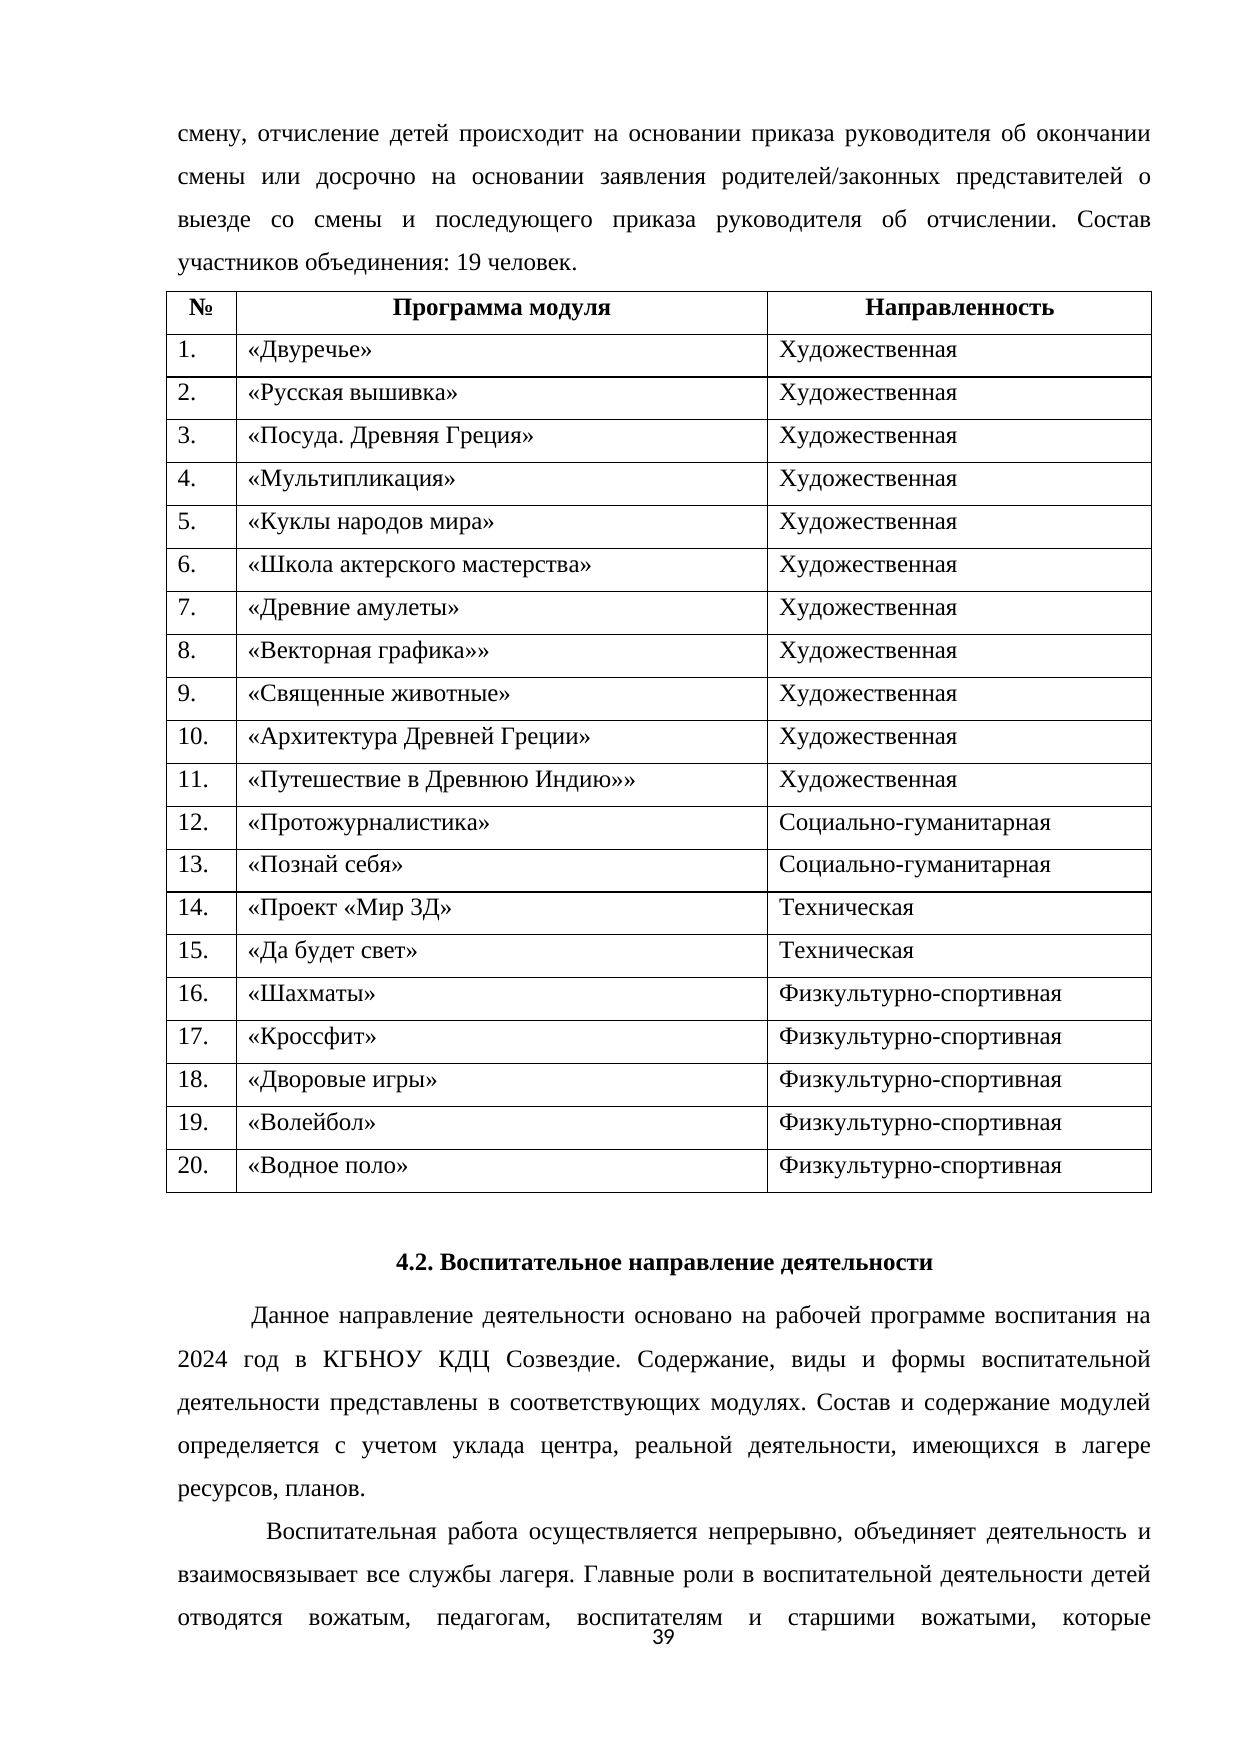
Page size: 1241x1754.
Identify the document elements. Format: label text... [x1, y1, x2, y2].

table_cell 18. [167, 1064, 236, 1106]
table_cell «Шахматы» [237, 978, 767, 1020]
table_cell 2. [167, 378, 236, 419]
table_cell 16. [167, 978, 236, 1020]
text Данное направление деятельности основано на рабочей программе воспитания на 2024 год в КГБНОУ КДЦ Созвездие. Содержание, виды и формы воспитательной деятельности представлены в соответствующих модулях. Состав и содержание модулей определяется с учетом уклада центра, реальной деятельности, имеющихся в лагере ресурсов, планов. [177, 1301, 1152, 1502]
table_cell 17. [167, 1021, 236, 1063]
table_cell «Да будет свет» [237, 935, 767, 977]
table_cell 6. [167, 549, 236, 591]
table_cell «Мультипликация» [237, 463, 767, 505]
table_cell Физкультурно-спортивная [768, 978, 1151, 1020]
table_cell Художественная [768, 463, 1151, 505]
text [177, 1516, 1152, 1631]
table_cell Физкультурно-спортивная [768, 1150, 1151, 1192]
table_cell «Кроссфит» [237, 1021, 767, 1063]
table_cell 13. [167, 850, 236, 891]
table_cell «Познай себя» [237, 850, 767, 891]
table_cell 20. [167, 1150, 236, 1192]
table_cell Художественная [768, 378, 1151, 419]
table_cell 11. [167, 764, 236, 806]
table_cell «Волейбол» [237, 1107, 767, 1149]
table_cell «Протожурналистика» [237, 807, 767, 848]
table_cell Техническая [768, 935, 1151, 977]
table_cell «Посуда. Древняя Греция» [237, 420, 767, 462]
table_cell «Куклы народов мира» [237, 506, 767, 548]
table_cell Физкультурно-спортивная [768, 1107, 1151, 1149]
table_cell Социально-гуманитарная [768, 807, 1151, 848]
table_cell 3. [167, 420, 236, 462]
table_cell «Дворовые игры» [237, 1064, 767, 1106]
table_cell 19. [167, 1107, 236, 1149]
table_cell Социально-гуманитарная [768, 850, 1151, 891]
table_cell «Двуречье» [237, 335, 767, 376]
table_cell «Древние амулеты» [237, 592, 767, 634]
table_cell 10. [167, 721, 236, 763]
table_cell Техническая [768, 893, 1151, 934]
table_cell Художественная [768, 764, 1151, 806]
table_cell Художественная [768, 420, 1151, 462]
table_cell 9. [167, 678, 236, 720]
table_cell Физкультурно-спортивная [768, 1064, 1151, 1106]
table_cell «Проект «Мир 3Д» [237, 893, 767, 934]
table_cell «Священные животные» [237, 678, 767, 720]
table_header № [167, 292, 236, 333]
table_cell «Архитектура Древней Греции» [237, 721, 767, 763]
text 4.2. Воспитательное направление деятельности [177, 1247, 1152, 1276]
table_header Программа модуля [237, 292, 767, 333]
table_cell 15. [167, 935, 236, 977]
table_cell Художественная [768, 635, 1151, 677]
table_cell 12. [167, 807, 236, 848]
table_cell Художественная [768, 549, 1151, 591]
table_cell «Векторная графика»» [237, 635, 767, 677]
table_cell 8. [167, 635, 236, 677]
table_cell «Водное поло» [237, 1150, 767, 1192]
table_cell 5. [167, 506, 236, 548]
table_cell 4. [167, 463, 236, 505]
table_cell Художественная [768, 678, 1151, 720]
table_cell «Русская вышивка» [237, 378, 767, 419]
table_cell 1. [167, 335, 236, 376]
table_cell 14. [167, 893, 236, 934]
table_cell «Школа актерского мастерства» [237, 549, 767, 591]
table_cell Художественная [768, 592, 1151, 634]
table_cell Художественная [768, 721, 1151, 763]
table_cell «Путешествие в Древнюю Индию»» [237, 764, 767, 806]
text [177, 118, 1152, 276]
table_cell Художественная [768, 335, 1151, 376]
table_header Направленность [768, 292, 1151, 333]
table_cell Художественная [768, 506, 1151, 548]
table_cell 7. [167, 592, 236, 634]
table_cell Физкультурно-спортивная [768, 1021, 1151, 1063]
